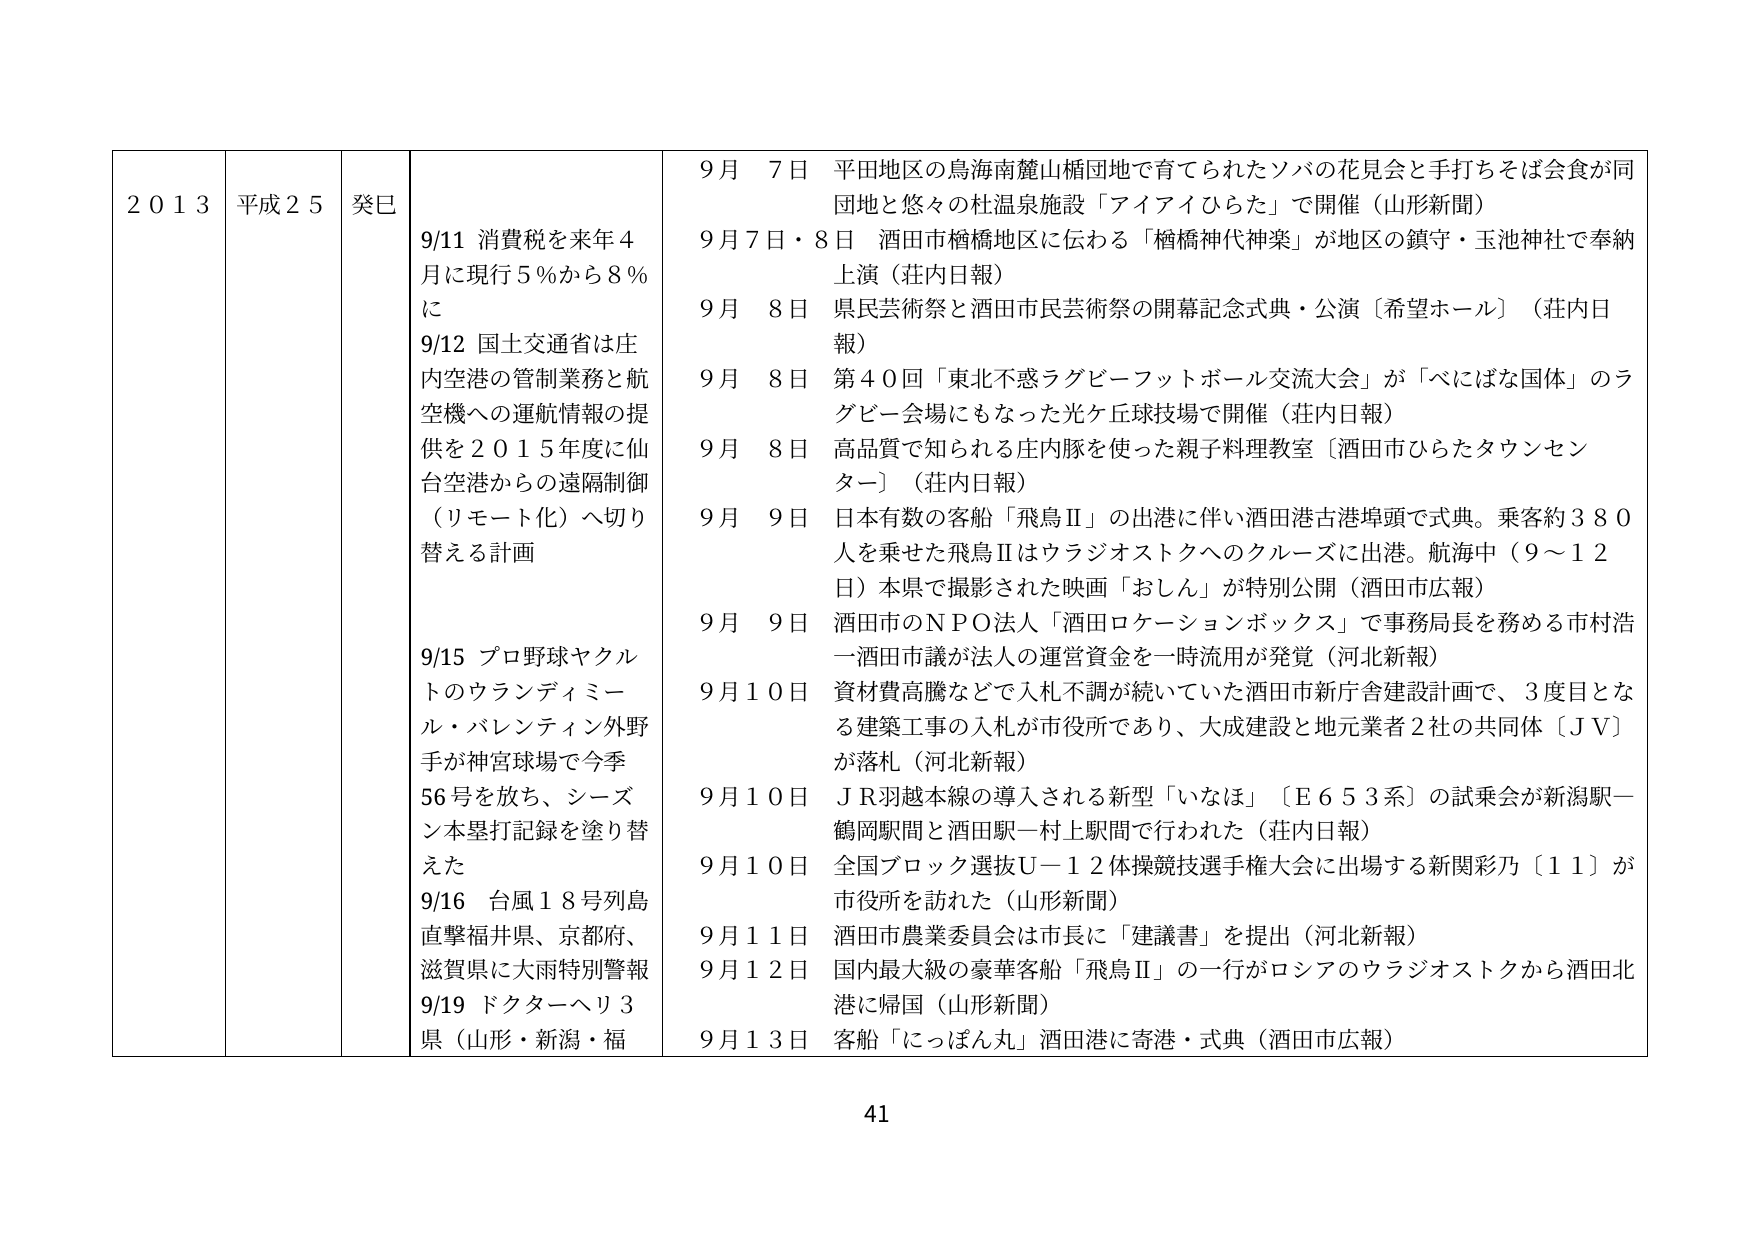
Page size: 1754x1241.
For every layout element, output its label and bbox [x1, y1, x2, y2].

table_cell [663, 151, 1647, 1056]
table_cell [226, 151, 341, 1056]
table_cell [411, 151, 662, 1056]
table_cell [113, 151, 225, 1056]
table_cell [342, 151, 409, 1056]
